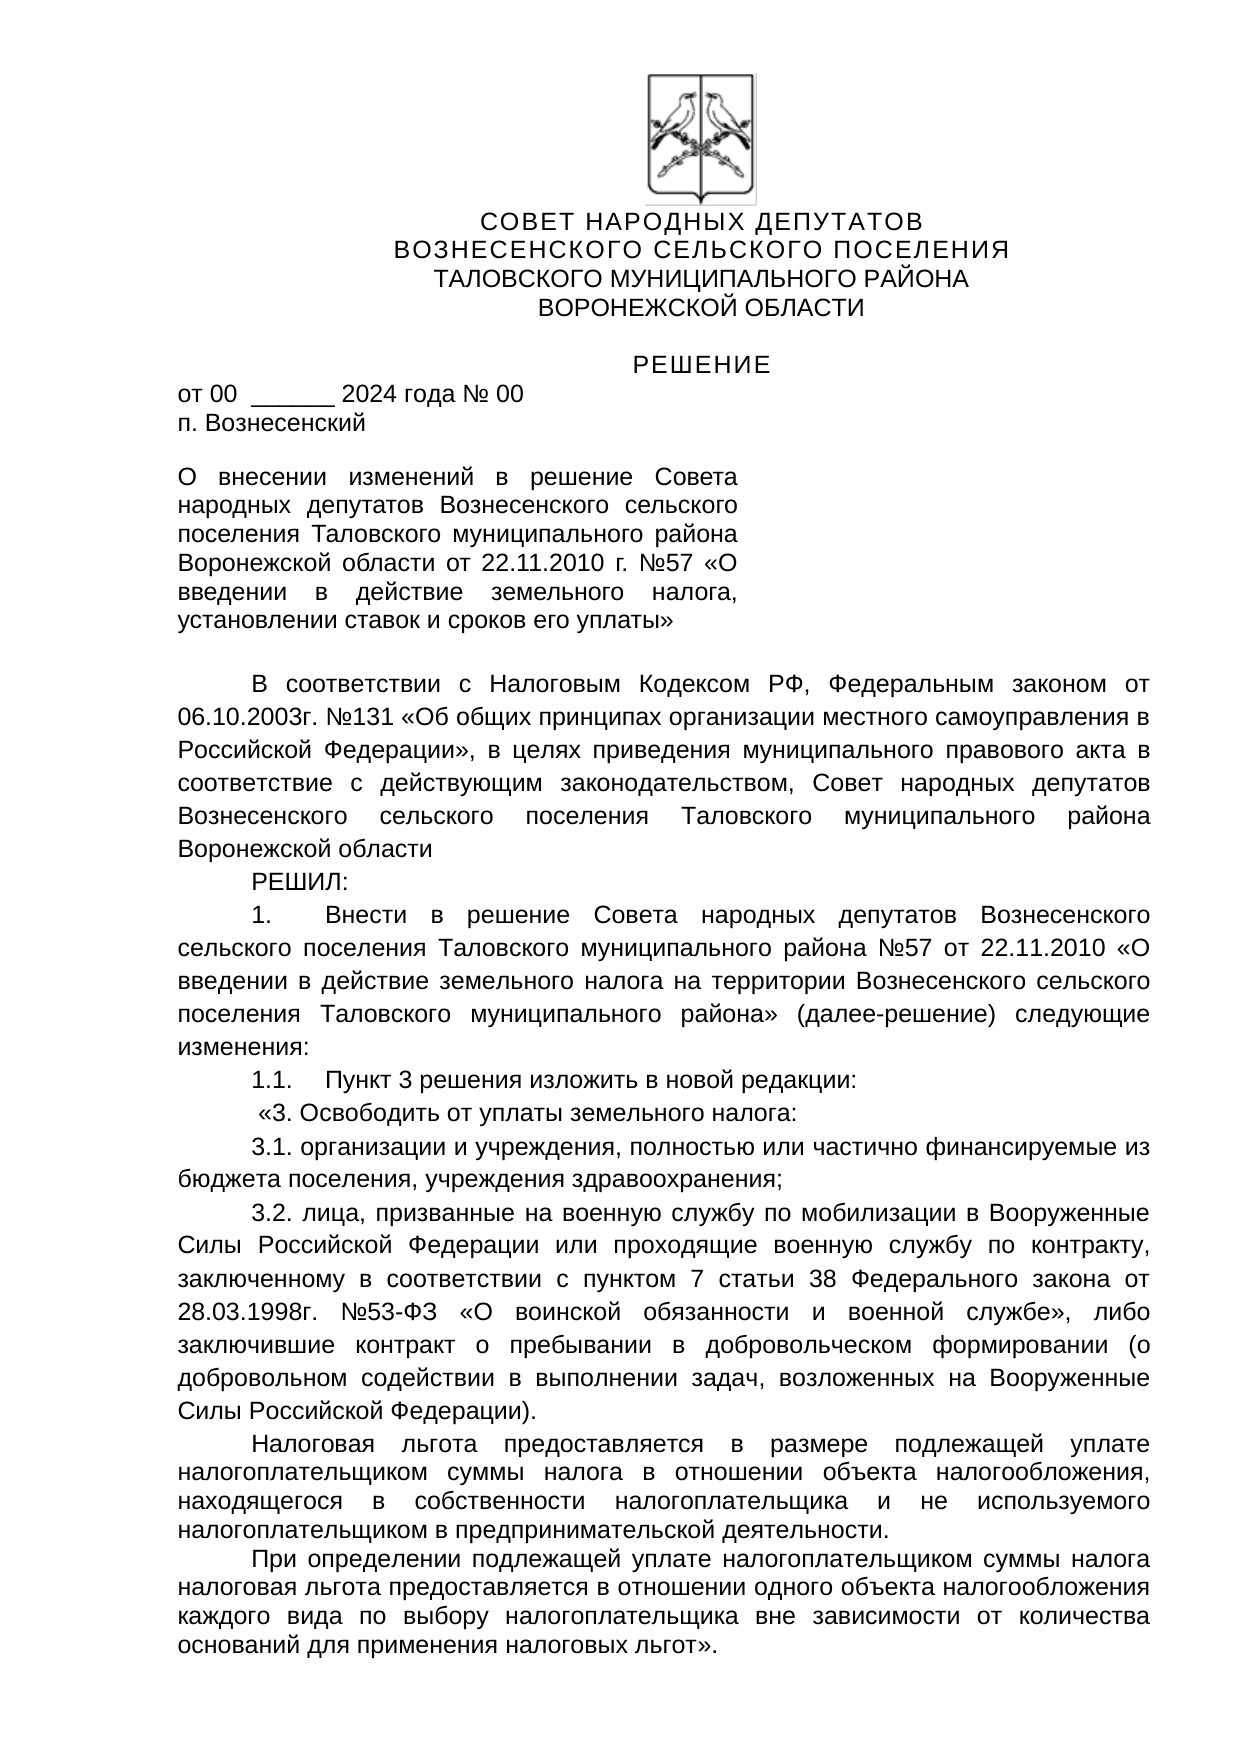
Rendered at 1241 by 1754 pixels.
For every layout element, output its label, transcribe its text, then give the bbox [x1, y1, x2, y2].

text ТАЛОВСКОГО МУНИЦИПАЛЬНОГО РАЙОНА [177, 264, 1152, 293]
text 3.2. лица, призванные на военную службу по мобилизации в Вооруженные Силы Российской Федерации или проходящие военную службу по контракту, заключенному в соответствии с пунктом 7 статьи 38 Федерального закона от 28.03.1998г. №53-ФЗ «О воинской обязанности и военной службе», либо заключившие контракт о пребывании в добровольческом формировании (о добровольном содействии в выполнении задач, возложенных на Вооруженные Силы Российской Федерации). [177, 1197, 1152, 1424]
picture [645, 73, 758, 207]
text 3.1. организации и учреждения, полностью или частично финансируемые из бюджета поселения, учреждения здравоохранения; [177, 1131, 1152, 1193]
text При определении подлежащей уплате налогоплательщиком суммы налога налоговая льгота предоставляется в отношении одного объекта налогообложения каждого вида по выбору налогоплательщика вне зависимости от количества оснований для применения налоговых льгот». [177, 1544, 1152, 1659]
text СОВЕТ НАРОДНЫХ ДЕПУТАТОВ [177, 207, 1152, 235]
text ВОЗНЕСЕНСКОГО СЕЛЬСКОГО ПОСЕЛЕНИЯ [177, 235, 1152, 264]
text ВОРОНЕЖСКОЙ ОБЛАСТИ [177, 293, 1152, 322]
text п. Вознесенский [177, 408, 1152, 437]
text В соответствии с Налоговым Кодексом РФ, Федеральным законом от 06.10.2003г. №131 «Об общих принципах организации местного самоуправления в Российской Федерации», в целях приведения муниципального правового акта в соответствие с действующим законодательством, Совет народных депутатов Вознесенского сельского поселения Таловского муниципального района Воронежской области [177, 669, 1152, 863]
list Пункт 3 решения изложить в новой редакции: [177, 1065, 1152, 1094]
text Налоговая льгота предоставляется в размере подлежащей уплате налогоплательщиком суммы налога в отношении объекта налогообложения, находящегося в собственности налогоплательщика и не используемого налогоплательщиком в предпринимательской деятельности. [177, 1429, 1152, 1544]
title О внесении изменений в решение Совета народных депутатов Вознесенского сельского поселения Таловского муниципального района Воронежской области от 22.11.2010 г. №57 «О введении в действие земельного налога, установлении ставок и сроков его уплаты» [177, 462, 738, 634]
list Внести в решение Совета народных депутатов Вознесенского сельского поселения Таловского муниципального района №57 от 22.11.2010 «О введении в действие земельного налога на территории Вознесенского сельского поселения Таловского муниципального района» (далее-решение) следующие изменения: [177, 900, 1152, 1061]
text «3. Освободить от уплаты земельного налога: [177, 1098, 1152, 1127]
text РЕШЕНИЕ [177, 350, 1152, 379]
text РЕШИЛ: [177, 867, 1152, 896]
text от 00 ______ 2024 года № 00 [177, 379, 1152, 408]
